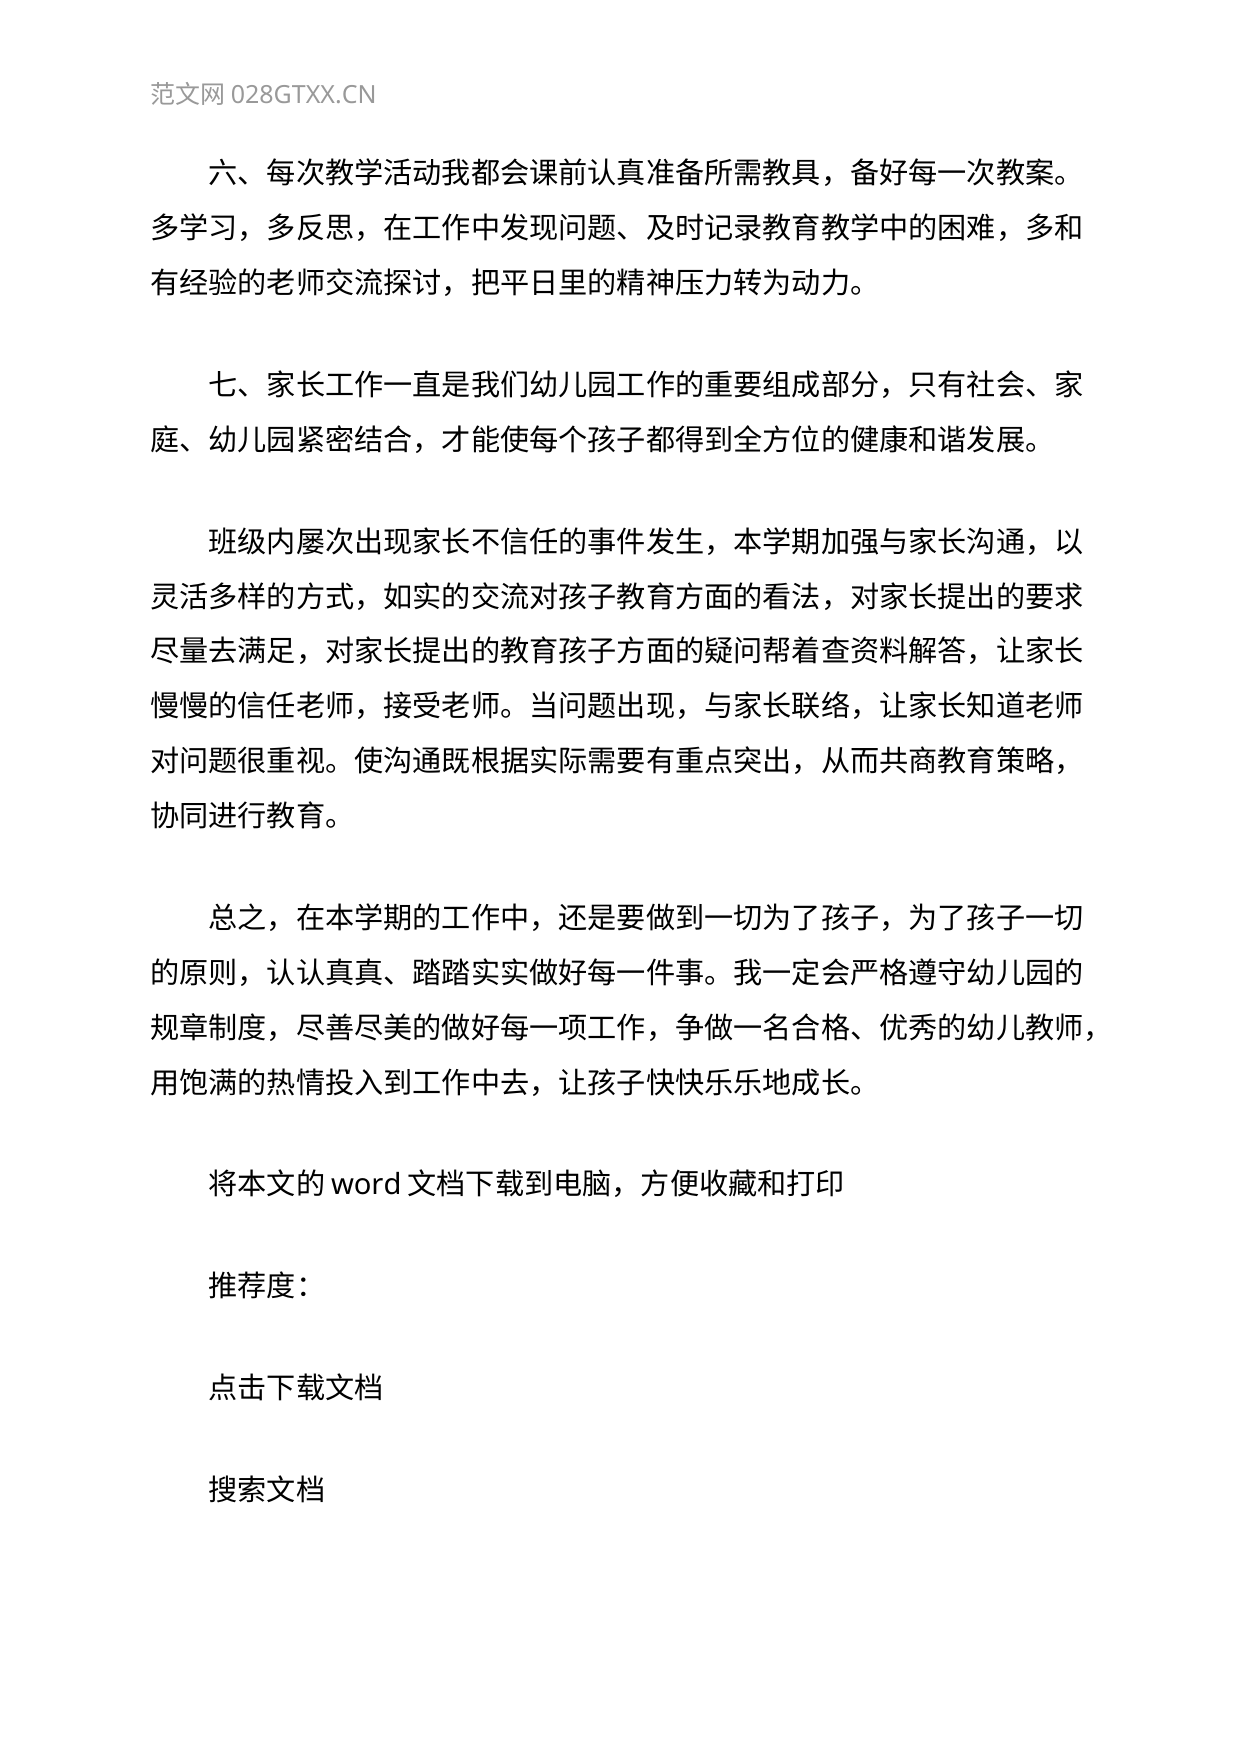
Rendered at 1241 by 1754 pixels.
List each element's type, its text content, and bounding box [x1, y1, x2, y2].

text 六、每次教学活动我都会课前认真准备所需教具，备好每一次教案。多学习，多反思，在工作中发现问题、及时记录教育教学中的困难，多和有经验的老师交流探讨，把平日里的精神压力转为动力。 [150, 150, 1090, 302]
text 总之，在本学期的工作中，还是要做到一切为了孩子，为了孩子一切的原则，认认真真、踏踏实实做好每一件事。我一定会严格遵守幼儿园的规章制度，尽善尽美的做好每一项工作，争做一名合格、优秀的幼儿教师，用饱满的热情投入到工作中去，让孩子快快乐乐地成长。 [150, 894, 1090, 1101]
text 推荐度： [150, 1263, 1090, 1305]
text 班级内屡次出现家长不信任的事件发生，本学期加强与家长沟通，以灵活多样的方式，如实的交流对孩子教育方面的看法，对家长提出的要求尽量去满足，对家长提出的教育孩子方面的疑问帮着查资料解答，让家长慢慢的信任老师，接受老师。当问题出现，与家长联络，让家长知道老师对问题很重视。使沟通既根据实际需要有重点突出，从而共商教育策略，协同进行教育。 [150, 518, 1090, 835]
text 七、家长工作一直是我们幼儿园工作的重要组成部分，只有社会、家庭、幼儿园紧密结合，才能使每个孩子都得到全方位的健康和谐发展。 [150, 362, 1090, 459]
text 将本文的word文档下载到电脑，方便收藏和打印 [150, 1161, 1090, 1203]
text 搜索文档 [150, 1466, 1090, 1509]
text 点击下载文档 [150, 1365, 1090, 1407]
